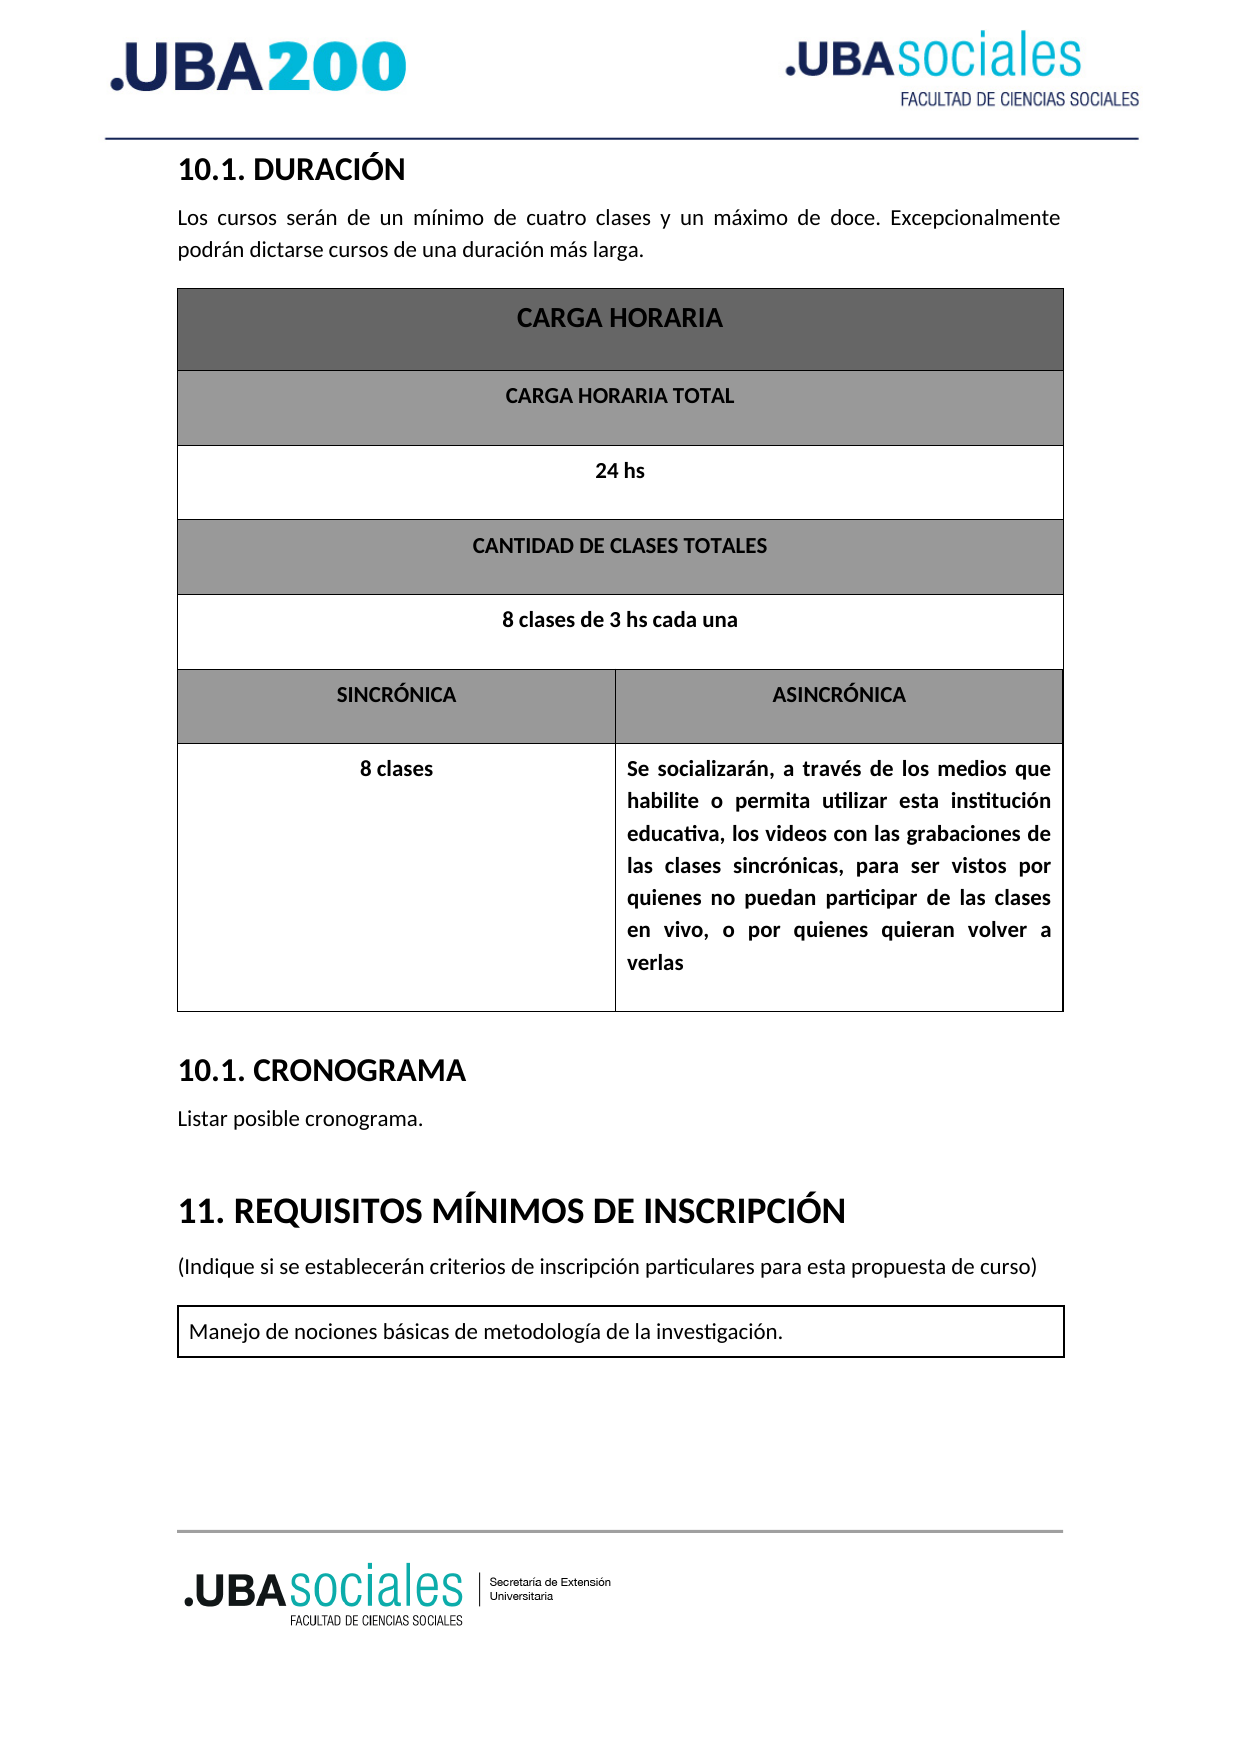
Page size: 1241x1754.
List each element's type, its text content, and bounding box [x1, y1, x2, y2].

text Listar posible cronograma. [177, 1104, 1063, 1132]
table_cell CARGA HORARIA TOTAL [178, 371, 1063, 445]
text Los cursos serán de un mínimo de cuatro clases y un máximo de doce. Excepcionalmente podrán dictarse cursos de una duración más larga. [177, 203, 1063, 263]
picture [177, 1557, 620, 1650]
text (Indique si se establecerán criterios de inscripción particulares para esta propuesta de curso) [177, 1252, 1063, 1280]
table_cell CANTIDAD DE CLASES TOTALES [178, 520, 1063, 594]
subtitle 10.1. DURACIÓN [177, 148, 1063, 188]
table_cell 8 clases [178, 744, 615, 1011]
table_cell Se socializarán, a través de los medios que habilite o permita utilizar esta institución educativa, los videos con las grabaciones de las clases sincrónicas, para ser vistos por quienes no puedan participar de las clases en vivo, o por quienes quieran volver a verlas [616, 744, 1062, 1011]
picture [0, 0, 1241, 158]
subtitle 11. REQUISITOS MÍNIMOS DE INSCRIPCIÓN [177, 1187, 1063, 1232]
table_cell 8 clases de 3 hs cada una [178, 595, 1063, 668]
table_cell SINCRÓNICA [178, 670, 615, 743]
table_cell 24 hs [178, 446, 1063, 519]
table_cell ASINCRÓNICA [616, 670, 1062, 743]
subtitle 10.1. CRONOGRAMA [177, 1049, 1063, 1090]
table_header Manejo de nociones básicas de metodología de la investigación. [179, 1307, 1063, 1356]
table_header CARGA HORARIA [178, 289, 1063, 370]
